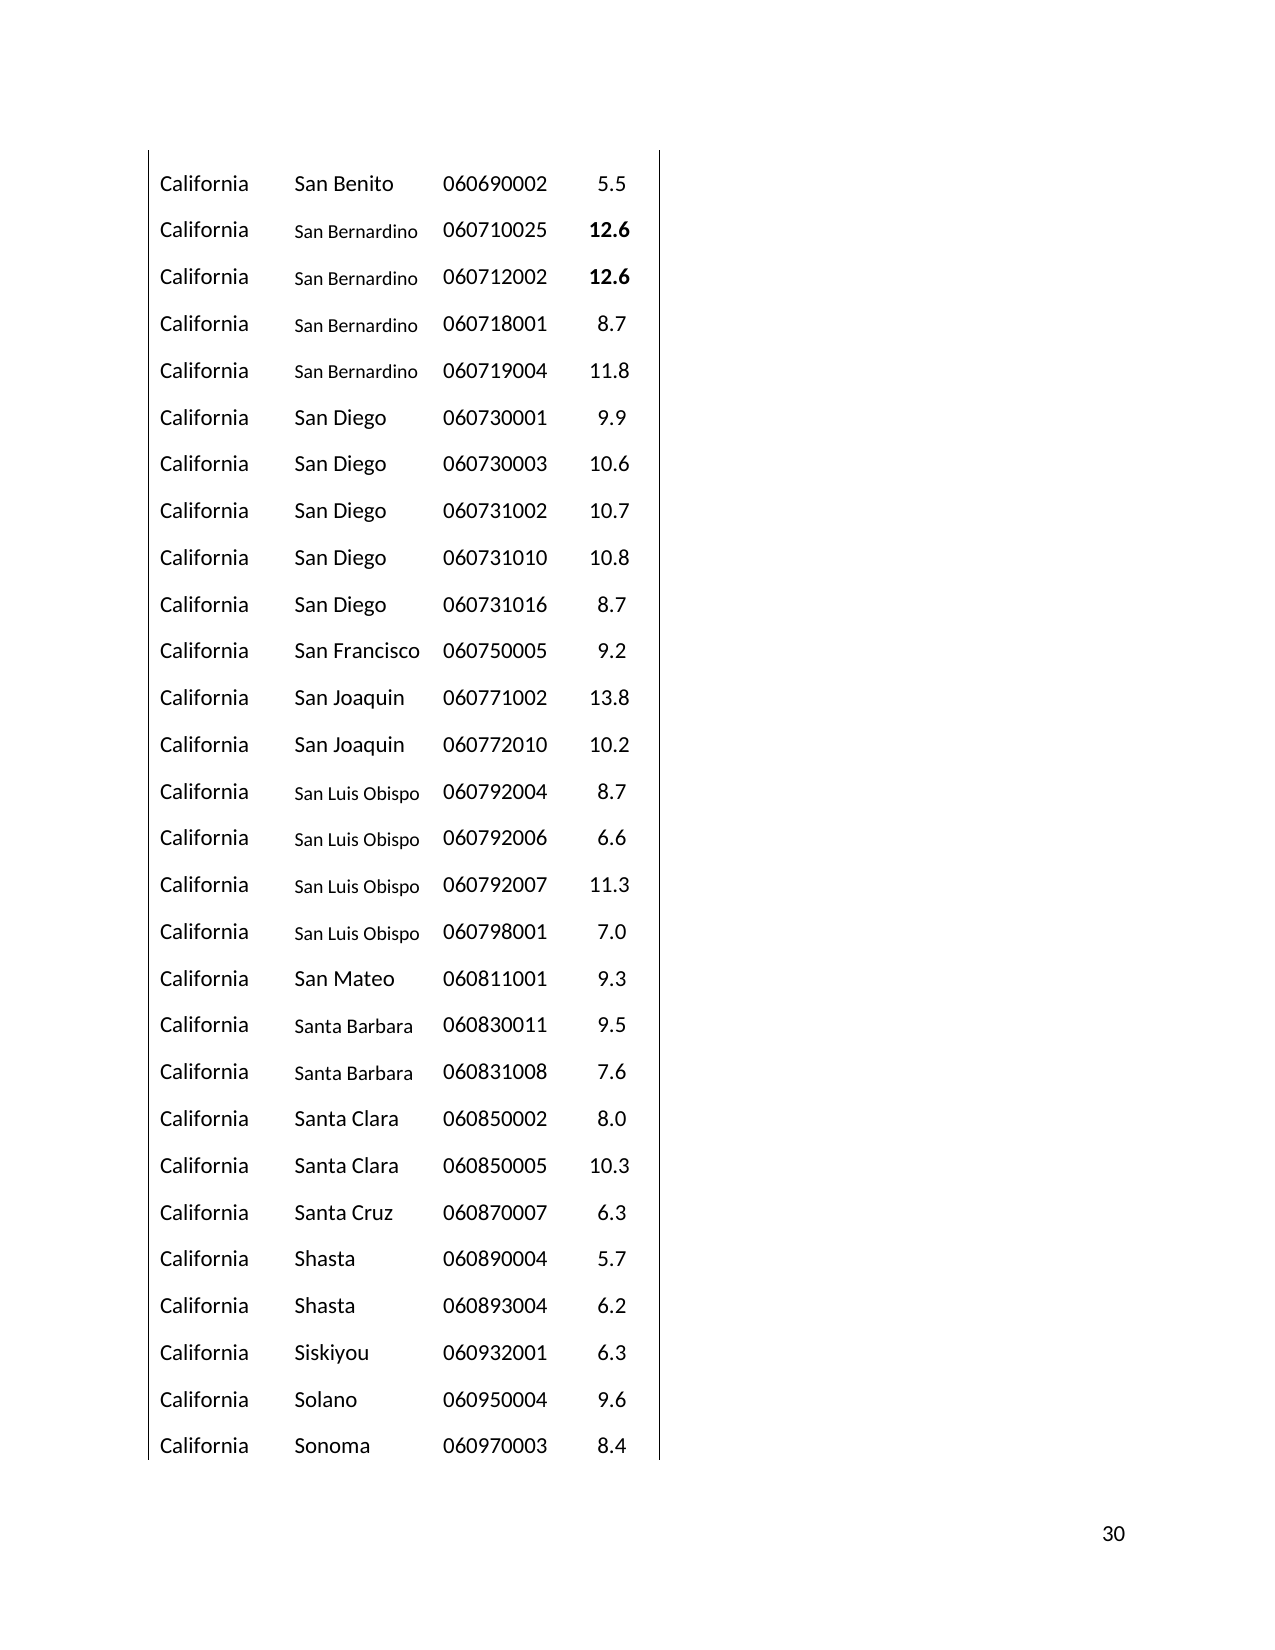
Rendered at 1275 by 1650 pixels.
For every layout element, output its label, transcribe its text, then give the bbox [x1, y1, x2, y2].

table_cell 10.2 [559, 711, 659, 758]
table_cell San Diego [283, 478, 432, 524]
table_cell San Luis Obispo [283, 805, 432, 852]
table_cell 060792007 [432, 852, 559, 898]
table_cell California [149, 1179, 283, 1226]
table_cell 9.3 [559, 945, 659, 992]
table_cell 8.4 [559, 1413, 659, 1459]
table_cell 060850002 [432, 1085, 559, 1132]
table_cell 060690002 [432, 150, 559, 197]
table_cell California [149, 618, 283, 664]
table_cell 6.3 [559, 1319, 659, 1366]
table_cell San Bernardino [283, 290, 432, 337]
table_cell California [149, 852, 283, 898]
table_cell 060850005 [432, 1132, 559, 1179]
table_cell San Diego [283, 571, 432, 618]
table_cell California [149, 665, 283, 711]
table_cell San Diego [283, 524, 432, 571]
table_cell 10.3 [559, 1132, 659, 1179]
table_cell 8.7 [559, 758, 659, 805]
table_cell Shasta [283, 1273, 432, 1319]
table_cell California [149, 384, 283, 431]
table_cell San Benito [283, 150, 432, 197]
table_cell 060798001 [432, 898, 559, 945]
table_cell California [149, 1226, 283, 1272]
table_cell 060731002 [432, 478, 559, 524]
table_cell 060893004 [432, 1273, 559, 1319]
table_cell California [149, 898, 283, 945]
table_cell California [149, 1273, 283, 1319]
table_cell California [149, 1039, 283, 1085]
table_cell California [149, 945, 283, 992]
table_cell 060731010 [432, 524, 559, 571]
table_cell California [149, 244, 283, 290]
table_cell California [149, 992, 283, 1039]
table_cell Santa Clara [283, 1132, 432, 1179]
table_cell 10.6 [559, 431, 659, 477]
table_cell California [149, 571, 283, 618]
table_cell 060792004 [432, 758, 559, 805]
table_cell California [149, 758, 283, 805]
table_cell Santa Barbara [283, 1039, 432, 1085]
table_cell San Joaquin [283, 665, 432, 711]
table_cell 8.7 [559, 290, 659, 337]
table_cell 12.6 [559, 244, 659, 290]
table_cell California [149, 1319, 283, 1366]
table_cell 060712002 [432, 244, 559, 290]
table_cell 060792006 [432, 805, 559, 852]
table_cell California [149, 1132, 283, 1179]
table_cell Santa Clara [283, 1085, 432, 1132]
table_cell 060710025 [432, 197, 559, 243]
table_cell 060831008 [432, 1039, 559, 1085]
table_cell 13.8 [559, 665, 659, 711]
table_cell 060932001 [432, 1319, 559, 1366]
table_cell 8.0 [559, 1085, 659, 1132]
table_cell 6.2 [559, 1273, 659, 1319]
table_cell California [149, 805, 283, 852]
table_cell California [149, 1085, 283, 1132]
table_cell San Luis Obispo [283, 758, 432, 805]
table_cell 10.8 [559, 524, 659, 571]
table_cell California [149, 524, 283, 571]
table_cell California [149, 197, 283, 243]
table_cell 10.7 [559, 478, 659, 524]
table_cell 12.6 [559, 197, 659, 243]
table_cell 060731016 [432, 571, 559, 618]
table_cell 060730003 [432, 431, 559, 477]
table_cell San Joaquin [283, 711, 432, 758]
table_cell California [149, 1413, 283, 1459]
table_cell San Bernardino [283, 244, 432, 290]
table_cell California [149, 431, 283, 477]
table_cell 7.6 [559, 1039, 659, 1085]
table_cell San Luis Obispo [283, 898, 432, 945]
table_cell 9.6 [559, 1366, 659, 1413]
table_cell 9.2 [559, 618, 659, 664]
table_cell 060950004 [432, 1366, 559, 1413]
table_cell California [149, 150, 283, 197]
table_cell 060870007 [432, 1179, 559, 1226]
table_cell 11.8 [559, 337, 659, 384]
table_cell 060718001 [432, 290, 559, 337]
table_cell Shasta [283, 1226, 432, 1272]
table_cell Solano [283, 1366, 432, 1413]
table_cell 9.9 [559, 384, 659, 431]
table_cell San Luis Obispo [283, 852, 432, 898]
table_cell Sonoma [283, 1413, 432, 1459]
table_cell 5.7 [559, 1226, 659, 1272]
table_cell California [149, 1366, 283, 1413]
table_cell California [149, 290, 283, 337]
table_cell 7.0 [559, 898, 659, 945]
table_cell 11.3 [559, 852, 659, 898]
table_cell Siskiyou [283, 1319, 432, 1366]
table_cell 5.5 [559, 150, 659, 197]
table_cell 060890004 [432, 1226, 559, 1272]
table_cell 060970003 [432, 1413, 559, 1459]
table_cell 060719004 [432, 337, 559, 384]
table_cell California [149, 711, 283, 758]
table_cell San Bernardino [283, 337, 432, 384]
table_cell 060771002 [432, 665, 559, 711]
table_cell 060830011 [432, 992, 559, 1039]
table_cell 060730001 [432, 384, 559, 431]
table_cell California [149, 337, 283, 384]
table_cell 8.7 [559, 571, 659, 618]
table_cell 060811001 [432, 945, 559, 992]
table_cell San Francisco [283, 618, 432, 664]
table_cell 9.5 [559, 992, 659, 1039]
table_cell Santa Cruz [283, 1179, 432, 1226]
table_cell San Bernardino [283, 197, 432, 243]
table_cell 060750005 [432, 618, 559, 664]
table_cell 060772010 [432, 711, 559, 758]
table_cell 6.3 [559, 1179, 659, 1226]
table_cell California [149, 478, 283, 524]
table_cell San Mateo [283, 945, 432, 992]
table_cell Santa Barbara [283, 992, 432, 1039]
table_cell San Diego [283, 431, 432, 477]
table_cell 6.6 [559, 805, 659, 852]
table_cell San Diego [283, 384, 432, 431]
